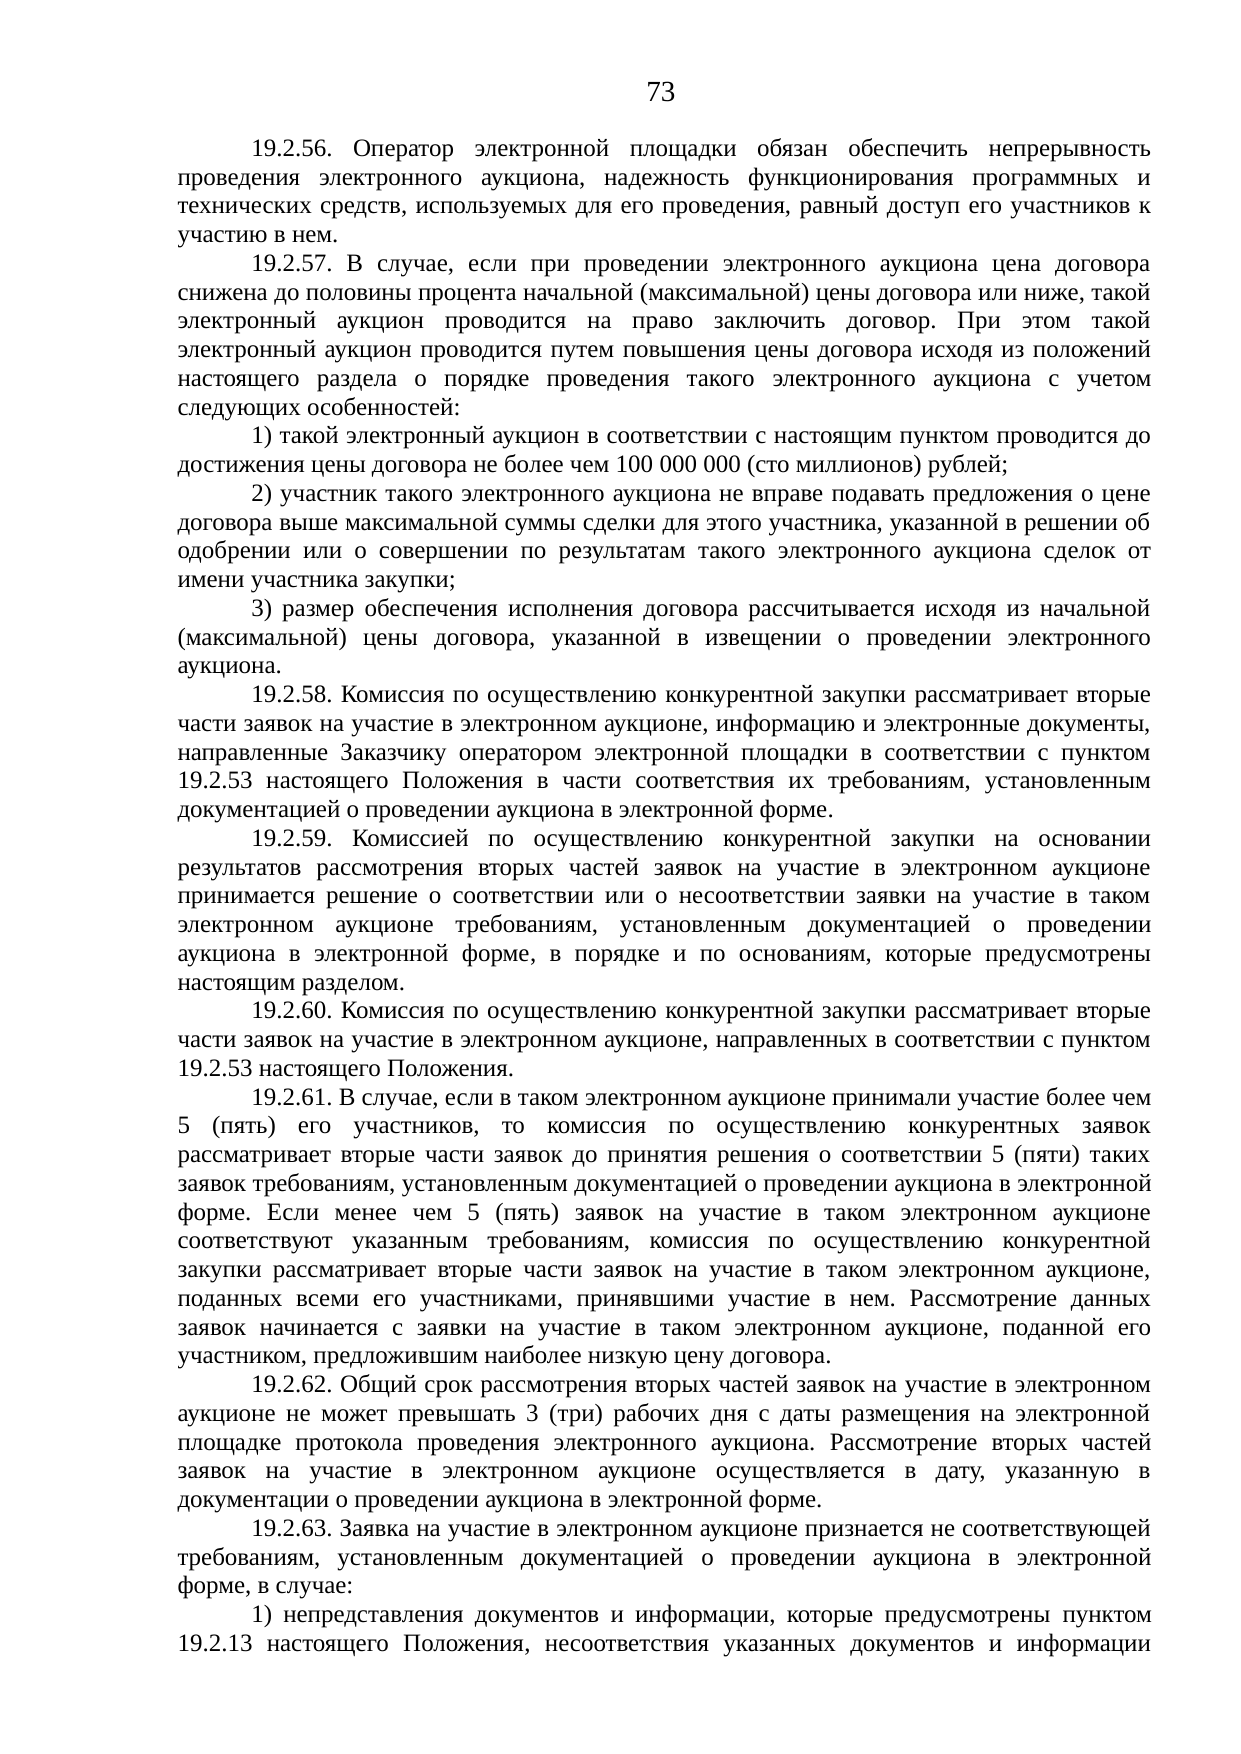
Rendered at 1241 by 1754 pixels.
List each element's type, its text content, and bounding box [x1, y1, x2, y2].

text 3) размер обеспечения исполнения договора рассчитывается исходя из начальной (максимальной) цены договора, указанной в извещении о проведении электронного аукциона. [177, 593, 1152, 679]
text 19.2.63. Заявка на участие в электронном аукционе признается не соответствующей требованиям, установленным документацией о проведении аукциона в электронной форме, в случае: [177, 1513, 1152, 1599]
text 19.2.57. В случае, если при проведении электронного аукциона цена договора снижена до половины процента начальной (максимальной) цены договора или ниже, такой электронный аукцион проводится на право заключить договор. При этом такой электронный аукцион проводится путем повышения цены договора исходя из положений настоящего раздела о порядке проведения такого электронного аукциона с учетом следующих особенностей: [177, 248, 1152, 421]
text 19.2.61. В случае, если в таком электронном аукционе принимали участие более чем 5 (пять) его участников, то комиссия по осуществлению конкурентных заявок рассматривает вторые части заявок до принятия решения о соответствии 5 (пяти) таких заявок требованиям, установленным документацией о проведении аукциона в электронной форме. Если менее чем 5 (пять) заявок на участие в таком электронном аукционе соответствуют указанным требованиям, комиссия по осуществлению конкурентной закупки рассматривает вторые части заявок на участие в таком электронном аукционе, поданных всеми его участниками, принявшими участие в нем. Рассмотрение данных заявок начинается с заявки на участие в таком электронном аукционе, поданной его участником, предложившим наиболее низкую цену договора. [177, 1082, 1152, 1369]
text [177, 1599, 1152, 1657]
text 2) участник такого электронного аукциона не вправе подавать предложения о цене договора выше максимальной суммы сделки для этого участника, указанной в решении об одобрении или о совершении по результатам такого электронного аукциона сделок от имени участника закупки; [177, 478, 1152, 593]
text 19.2.59. Комиссией по осуществлению конкурентной закупки на основании результатов рассмотрения вторых частей заявок на участие в электронном аукционе принимается решение о соответствии или о несоответствии заявки на участие в таком электронном аукционе требованиям, установленным документацией о проведении аукциона в электронной форме, в порядке и по основаниям, которые предусмотрены настоящим разделом. [177, 823, 1152, 996]
text 19.2.58. Комиссия по осуществлению конкурентной закупки рассматривает вторые части заявок на участие в электронном аукционе, информацию и электронные документы, направленные Заказчику оператором электронной площадки в соответствии с пунктом 19.2.53 настоящего Положения в части соответствия их требованиям, установленным документацией о проведении аукциона в электронной форме. [177, 679, 1152, 823]
text 19.2.56. Оператор электронной площадки обязан обеспечить непрерывность проведения электронного аукциона, надежность функционирования программных и технических средств, используемых для его проведения, равный доступ его участников к участию в нем. [177, 133, 1152, 248]
text 19.2.62. Общий срок рассмотрения вторых частей заявок на участие в электронном аукционе не может превышать 3 (три) рабочих дня с даты размещения на электронной площадке протокола проведения электронного аукциона. Рассмотрение вторых частей заявок на участие в электронном аукционе осуществляется в дату, указанную в документации о проведении аукциона в электронной форме. [177, 1369, 1152, 1513]
text 1) такой электронный аукцион в соответствии с настоящим пунктом проводится до достижения цены договора не более чем 100 000 000 (сто миллионов) рублей; [177, 421, 1152, 478]
text 19.2.60. Комиссия по осуществлению конкурентной закупки рассматривает вторые части заявок на участие в электронном аукционе, направленных в соответствии с пунктом 19.2.53 настоящего Положения. [177, 996, 1152, 1082]
